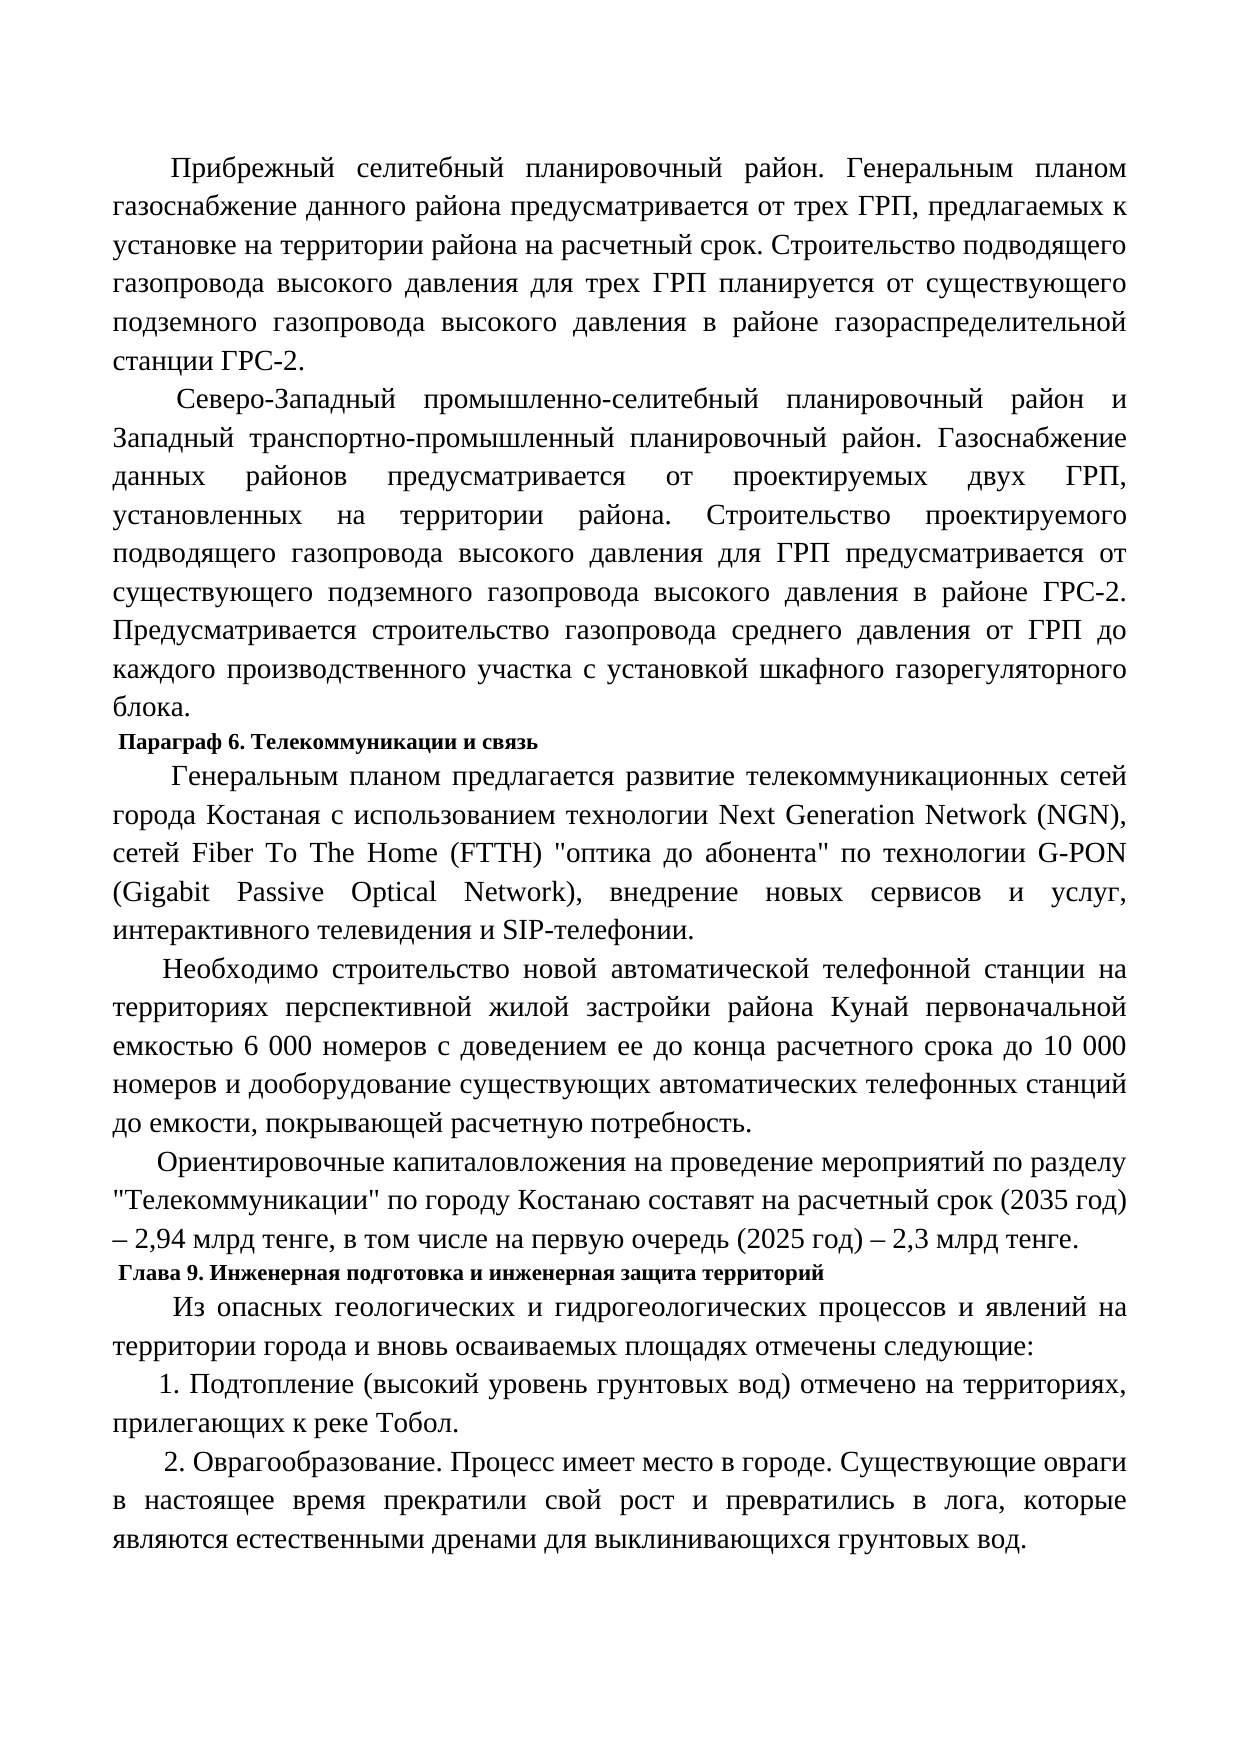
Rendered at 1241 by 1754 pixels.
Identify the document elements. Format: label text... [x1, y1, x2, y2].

text Параграф 6. Телекоммуникации и связь [112, 728, 1128, 754]
text Генеральным планом предлагается развитие телекоммуникационных сетей города Костаная с использованием технологии Next Generation Network (NGN), сетей Fiber To The Home (FTTH) "оптика до абонента" по технологии G-PON (Gigabit Passive Optical Network), внедрение новых сервисов и услуг, интерактивного телевидения и SIP-телефонии. [112, 758, 1128, 946]
text 1. Подтопление (высокий уровень грунтовых вод) отмечено на территориях, прилегающих к реке Тобол. [112, 1367, 1128, 1439]
text 2. Оврагообразование. Процесс имеет место в городе. Существующие овраги в настоящее время прекратили свой рост и превратились в лога, которые являются естественными дренами для выклинивающихся грунтовых вод. [112, 1444, 1128, 1554]
text Ориентировочные капиталовложения на проведение мероприятий по разделу "Телекоммуникации" по городу Костанаю составят на расчетный срок (2035 год) – 2,94 млрд тенге, в том числе на первую очередь (2025 год) – 2,3 млрд тенге. [112, 1144, 1128, 1254]
text Северо-Западный промышленно-селитебный планировочный район и Западный транспортно-промышленный планировочный район. Газоснабжение данных районов предусматривается от проектируемых двух ГРП, установленных на территории района. Строительство проектируемого подводящего газопровода высокого давления для ГРП предусматривается от существующего подземного газопровода высокого давления в районе ГРС-2. Предусматривается строительство газопровода среднего давления от ГРП до каждого производственного участка с установкой шкафного газорегуляторного блока. [112, 381, 1128, 723]
text Необходимо строительство новой автоматической телефонной станции на территориях перспективной жилой застройки района Кунай первоначальной емкостью 6 000 номеров с доведением ее до конца расчетного срока до 10 000 номеров и дооборудование существующих автоматических телефонных станций до емкости, покрывающей расчетную потребность. [112, 951, 1128, 1139]
text Прибрежный селитебный планировочный район. Генеральным планом газоснабжение данного района предусматривается от трех ГРП, предлагаемых к установке на территории района на расчетный срок. Строительство подводящего газопровода высокого давления для трех ГРП планируется от существующего подземного газопровода высокого давления в районе газораспределительной станции ГРС-2. [112, 150, 1128, 376]
text Из опасных геологических и гидрогеологических процессов и явлений на территории города и вновь осваиваемых площадях отмечены следующие: [112, 1289, 1128, 1362]
text Глава 9. Инженерная подготовка и инженерная защита территорий [112, 1259, 1128, 1286]
